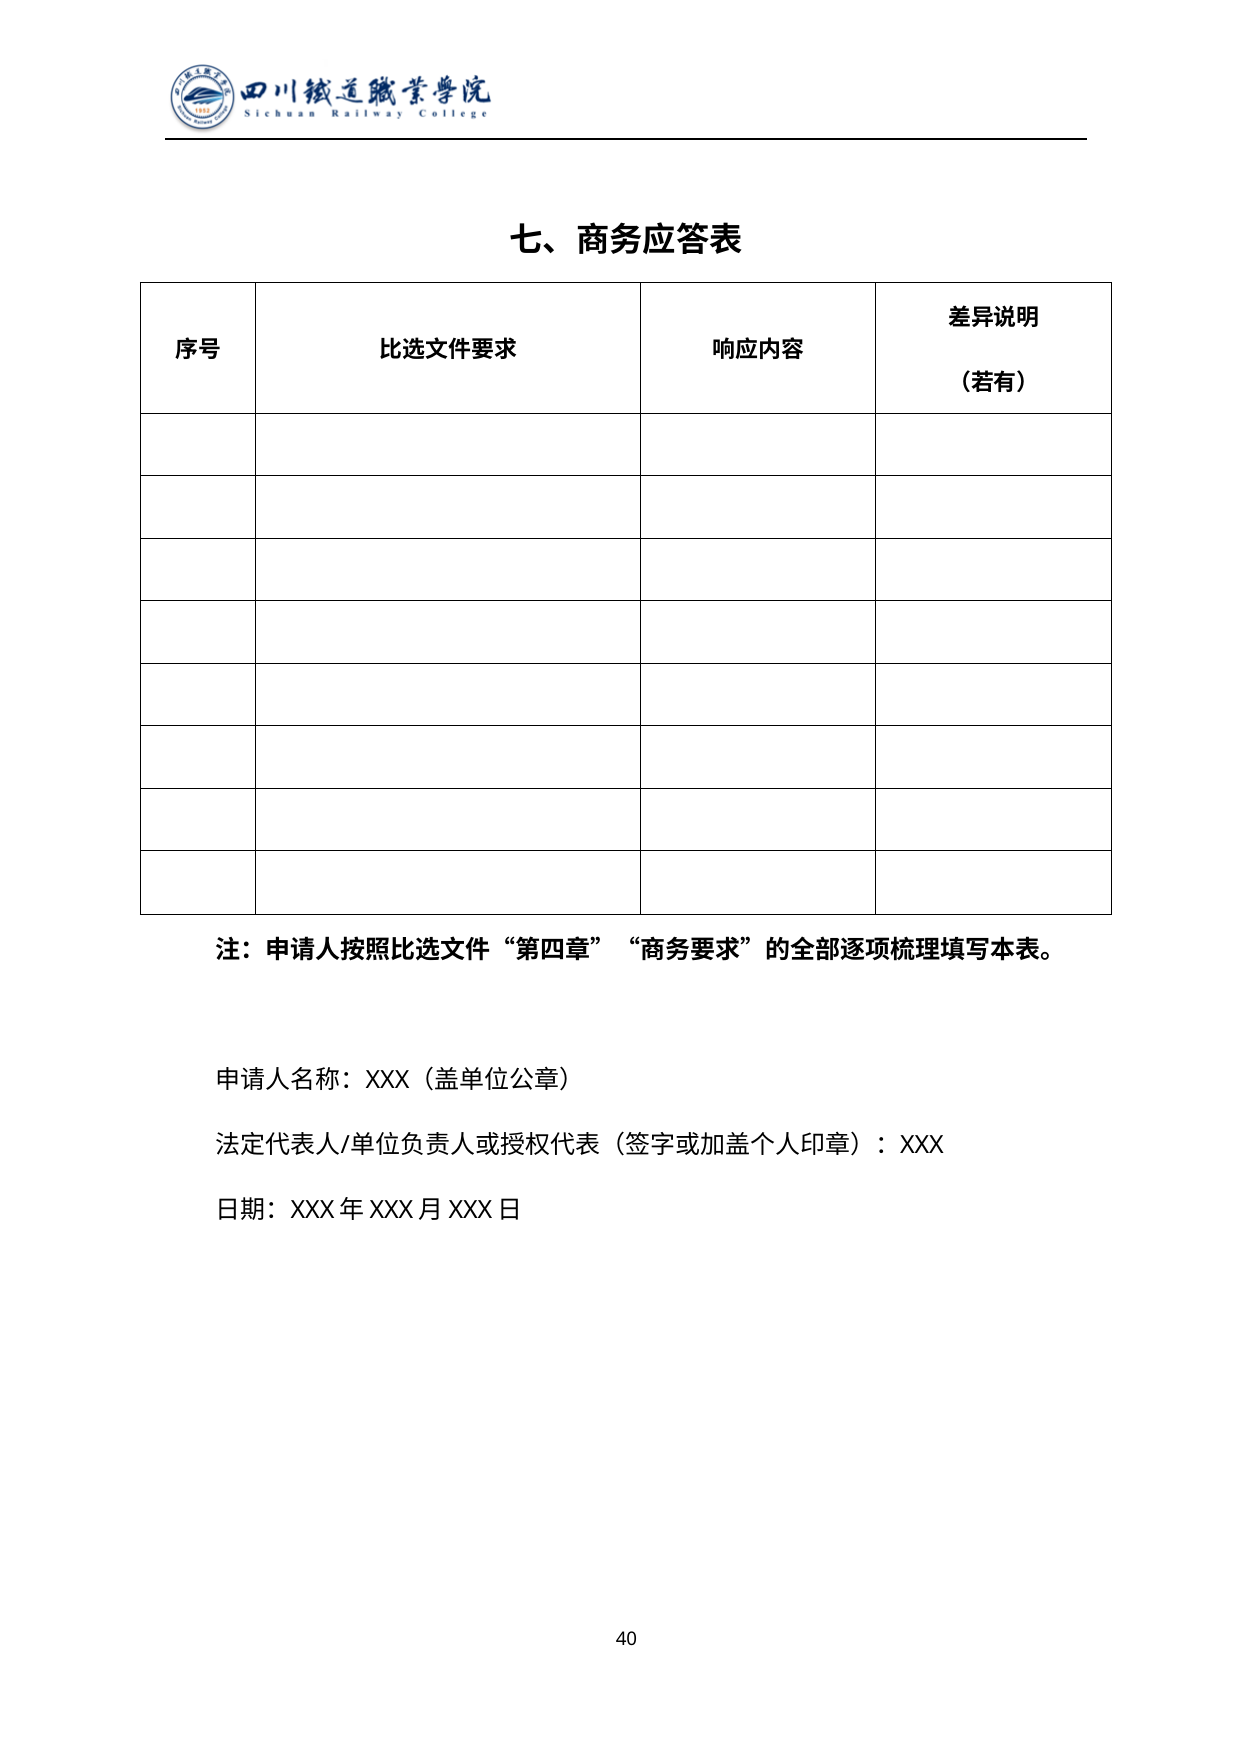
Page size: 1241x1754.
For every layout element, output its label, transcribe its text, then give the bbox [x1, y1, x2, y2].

text 法定代表人/单位负责人或授权代表（签字或加盖个人印章）：XXX [165, 1110, 1087, 1175]
table_cell [141, 726, 255, 788]
table_cell [641, 789, 875, 850]
table_cell [141, 539, 255, 600]
table_cell [256, 601, 640, 663]
table_cell [141, 851, 255, 914]
table_cell [876, 539, 1111, 600]
picture [165, 59, 497, 136]
table_header 比选文件要求 [256, 283, 640, 413]
table_cell [876, 789, 1111, 850]
table_header 响应内容 [641, 283, 875, 413]
table_header 序号 [141, 283, 255, 413]
subtitle 七、商务应答表 [165, 204, 1087, 269]
table_cell [141, 476, 255, 538]
table_header 差异说明 （若有） [876, 283, 1111, 413]
text 注：申请人按照比选文件“第四章”“商务要求”的全部逐项梳理填写本表。 [165, 915, 1087, 980]
table_cell [641, 601, 875, 663]
table_cell [141, 789, 255, 850]
table_cell [876, 414, 1111, 475]
table_cell [876, 476, 1111, 538]
table_cell [256, 414, 640, 475]
table_cell [256, 789, 640, 850]
table_cell [256, 476, 640, 538]
table_cell [641, 539, 875, 600]
table_cell [641, 726, 875, 788]
table_cell [641, 664, 875, 725]
table_cell [256, 726, 640, 788]
table_cell [256, 539, 640, 600]
table_cell [141, 414, 255, 475]
text 日期：XXX年XXX月XXX日 [165, 1175, 1087, 1240]
table_cell [876, 851, 1111, 914]
table_cell [876, 601, 1111, 663]
table_cell [641, 476, 875, 538]
table_cell [141, 664, 255, 725]
table_cell [876, 726, 1111, 788]
text 申请人名称：XXX（盖单位公章） [165, 1045, 1087, 1110]
table_cell [256, 851, 640, 914]
table_cell [641, 414, 875, 475]
table_cell [141, 601, 255, 663]
table_cell [256, 664, 640, 725]
table_cell [876, 664, 1111, 725]
table_cell [641, 851, 875, 914]
